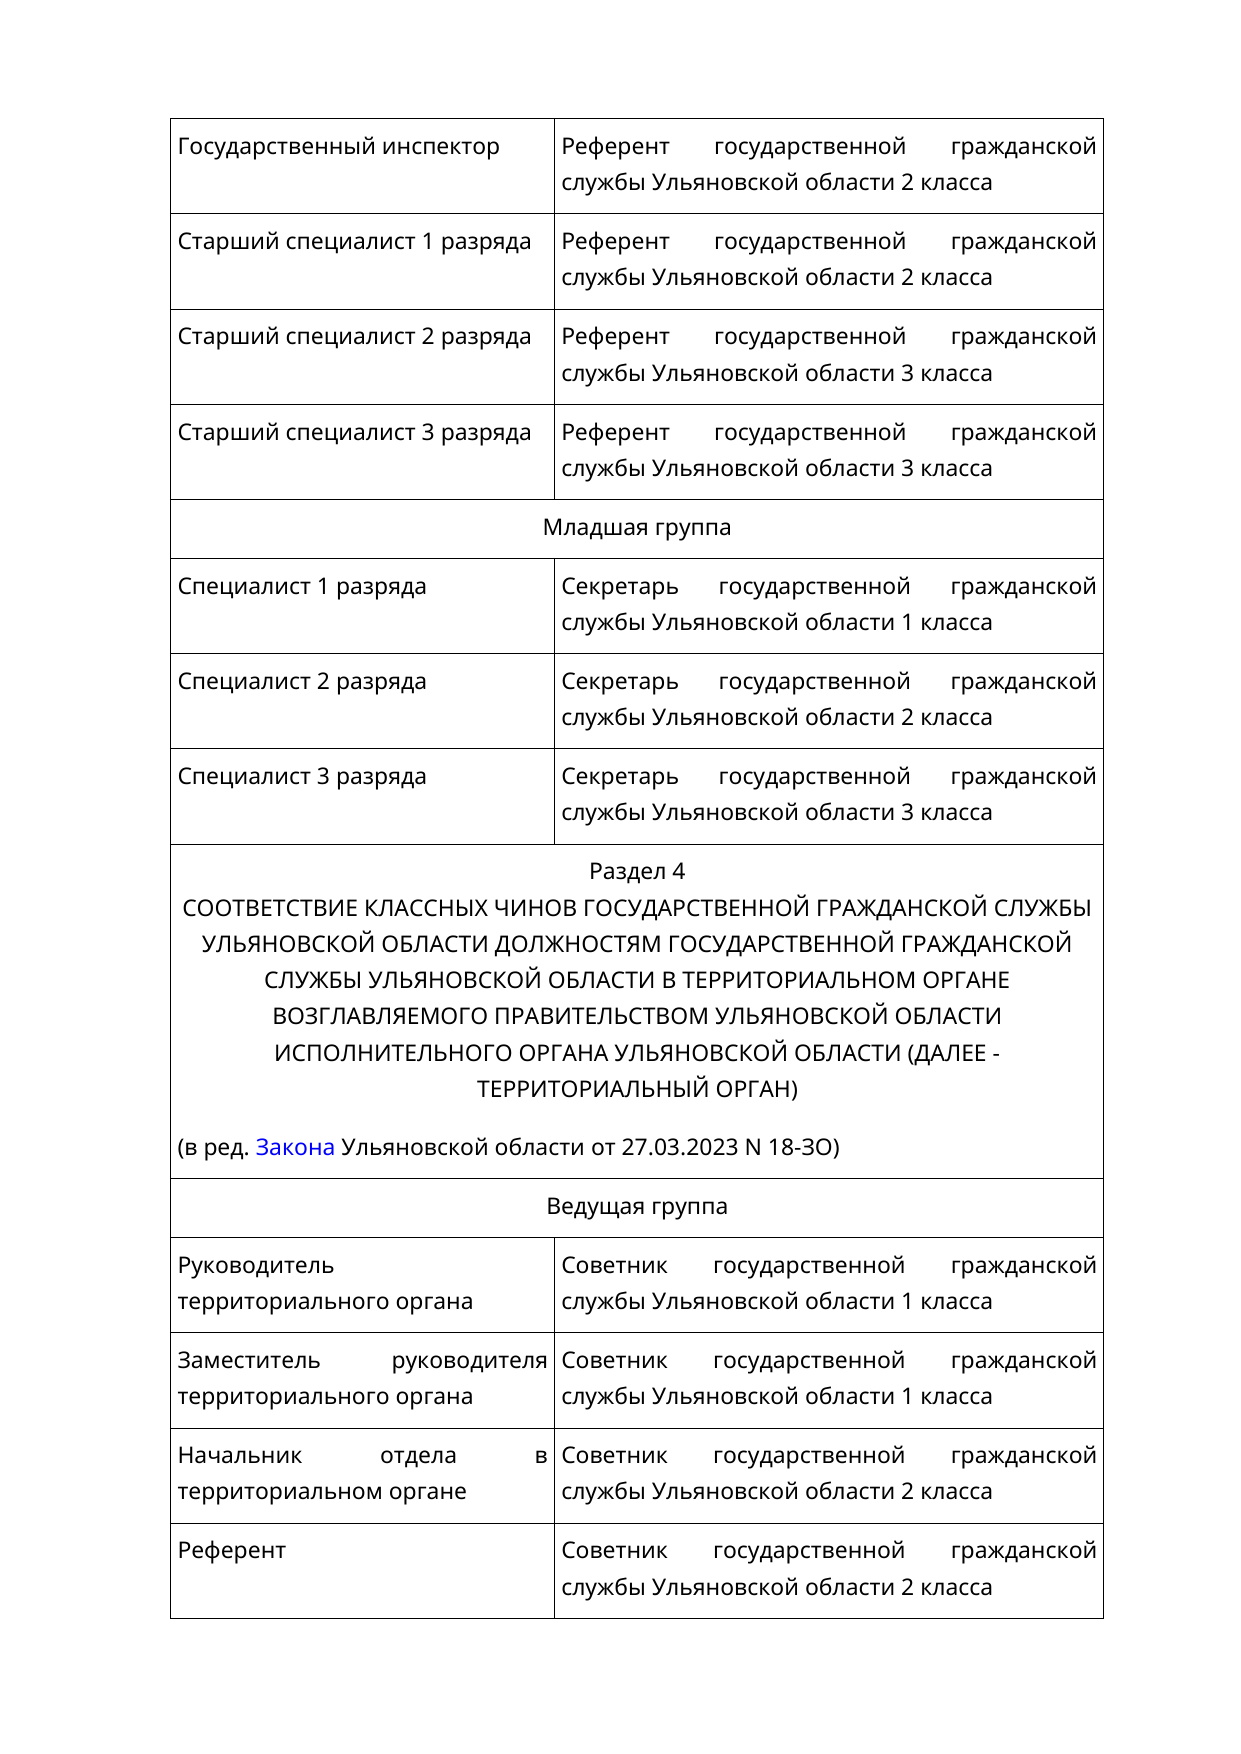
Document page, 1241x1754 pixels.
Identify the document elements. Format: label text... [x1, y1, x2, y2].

table_cell Старший специалист 1 разряда [171, 214, 554, 308]
table_cell (в ред. Закона Ульяновской области от 27.03.2023 N 18-ЗО) [171, 1120, 1103, 1178]
table_cell Старший специалист 2 разряда [171, 310, 554, 404]
table_cell Специалист 1 разряда [171, 559, 554, 653]
table_cell Советник государственной гражданской службы Ульяновской области 1 класса [555, 1238, 1103, 1332]
table_cell Раздел 4 СООТВЕТСТВИЕ КЛАССНЫХ ЧИНОВ ГОСУДАРСТВЕННОЙ ГРАЖДАНСКОЙ СЛУЖБЫ УЛЬЯНОВСКОЙ ОБЛАСТИ ДОЛЖНОСТЯМ ГОСУДАРСТВЕННОЙ ГРАЖДАНСКОЙ СЛУЖБЫ УЛЬЯНОВСКОЙ ОБЛАСТИ В ТЕРРИТОРИАЛЬНОМ ОРГАНЕ ВОЗГЛАВЛЯЕМОГО ПРАВИТЕЛЬСТВОМ УЛЬЯНОВСКОЙ ОБЛАСТИ ИСПОЛНИТЕЛЬНОГО ОРГАНА УЛЬЯНОВСКОЙ ОБЛАСТИ (ДАЛЕЕ - ТЕРРИТОРИАЛЬНЫЙ ОРГАН) [171, 845, 1103, 1120]
table_cell Ведущая группа [171, 1179, 1103, 1237]
table_cell Старший специалист 3 разряда [171, 405, 554, 499]
table_cell Секретарь государственной гражданской службы Ульяновской области 1 класса [555, 559, 1103, 653]
table_cell Специалист 2 разряда [171, 654, 554, 748]
table_cell Советник государственной гражданской службы Ульяновской области 1 класса [555, 1333, 1103, 1427]
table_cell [555, 1524, 1103, 1618]
table_cell Заместитель руководителя территориального органа [171, 1333, 554, 1427]
table_cell Референт государственной гражданской службы Ульяновской области 2 класса [555, 119, 1103, 213]
table_cell Секретарь государственной гражданской службы Ульяновской области 2 класса [555, 654, 1103, 748]
table_cell Младшая группа [171, 500, 1103, 558]
table_cell Референт [171, 1524, 554, 1618]
table_cell Референт государственной гражданской службы Ульяновской области 2 класса [555, 214, 1103, 308]
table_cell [555, 1429, 1103, 1523]
table_cell Референт государственной гражданской службы Ульяновской области 3 класса [555, 310, 1103, 404]
table_cell Государственный инспектор [171, 119, 554, 213]
table_cell Референт государственной гражданской службы Ульяновской области 3 класса [555, 405, 1103, 499]
table_cell Начальник отдела в территориальном органе [171, 1429, 554, 1523]
table_cell Специалист 3 разряда [171, 749, 554, 843]
table_cell Руководитель территориального органа [171, 1238, 554, 1332]
table_cell Секретарь государственной гражданской службы Ульяновской области 3 класса [555, 749, 1103, 843]
